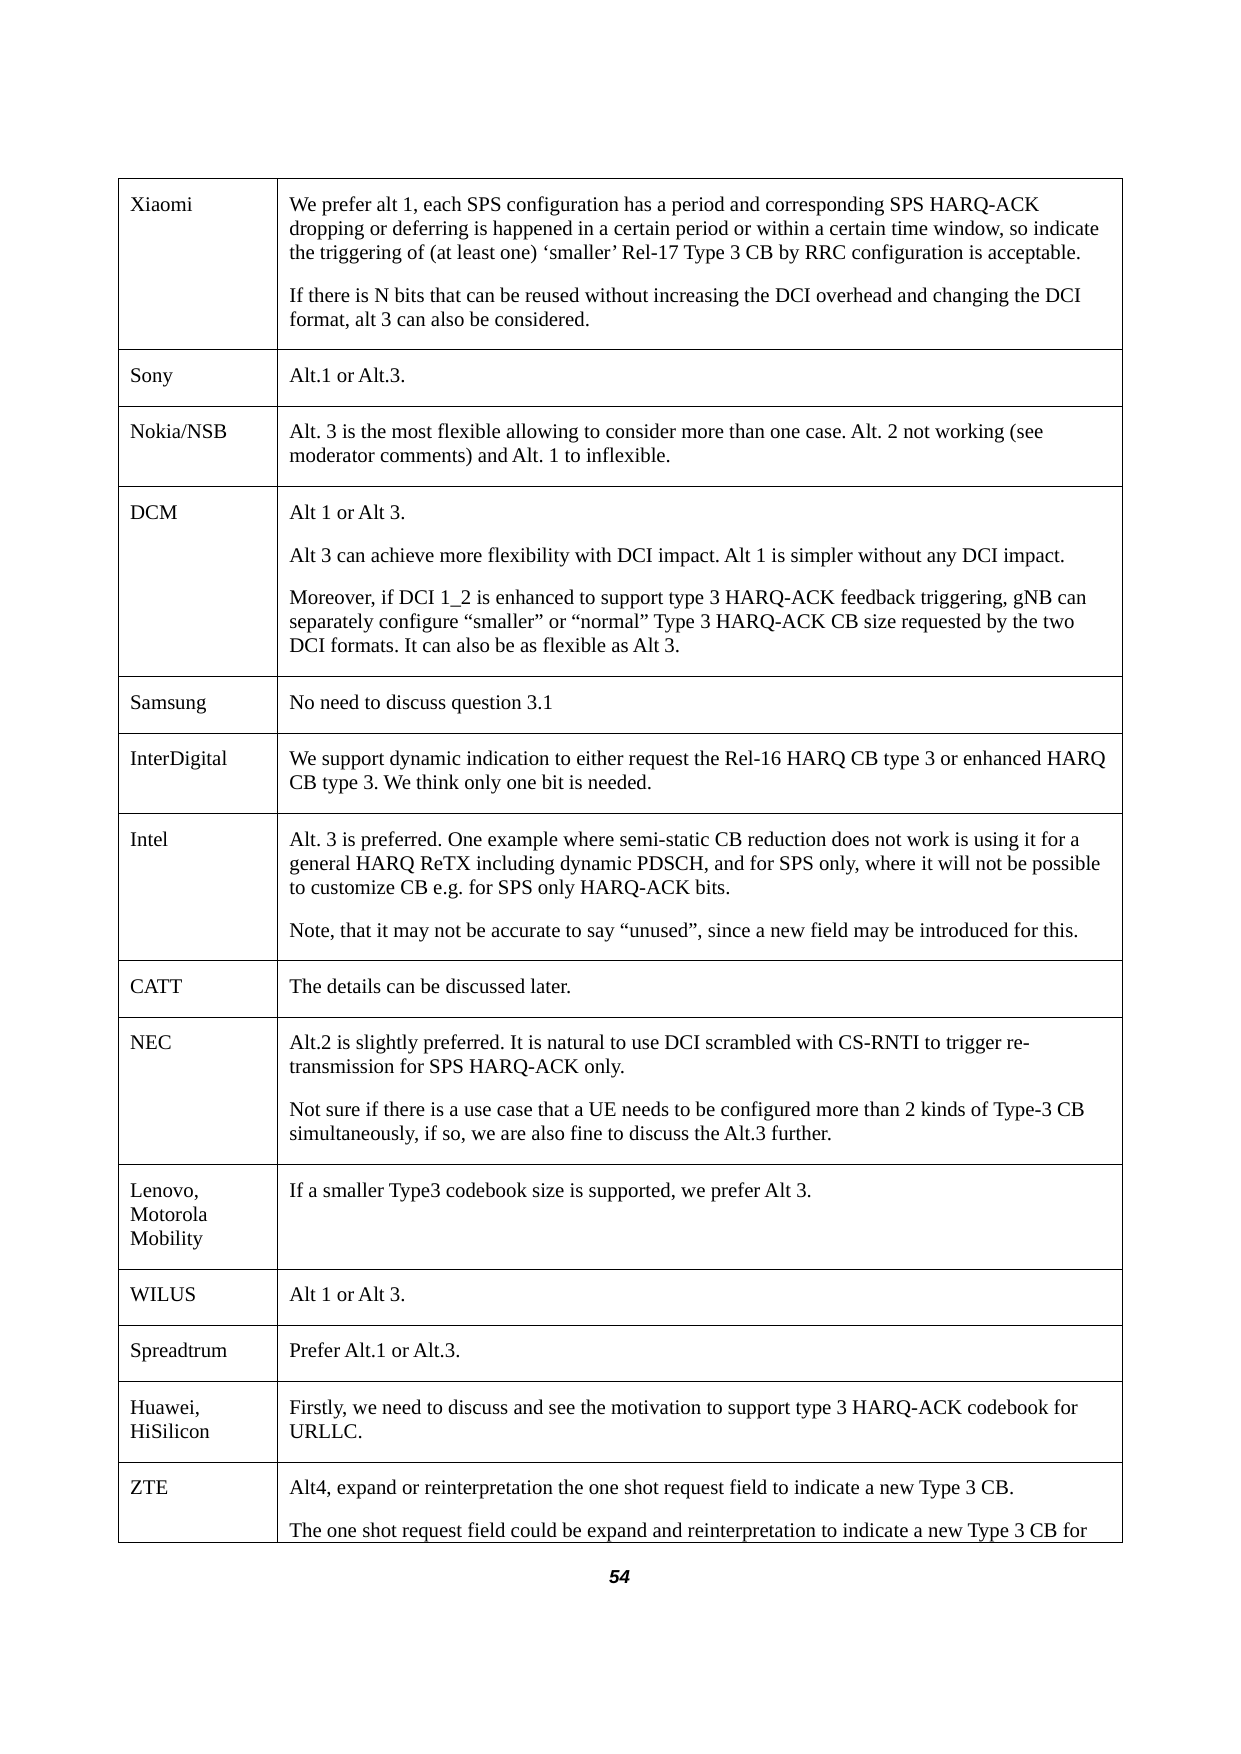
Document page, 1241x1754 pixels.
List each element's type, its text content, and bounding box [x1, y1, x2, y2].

table_cell InterDigital [119, 734, 277, 813]
table_cell Spreadtrum [119, 1326, 277, 1381]
table_cell No need to discuss question 3.1 [278, 677, 1122, 733]
table_cell Lenovo, Motorola Mobility [119, 1165, 277, 1268]
table_cell ZTE [119, 1463, 277, 1542]
table_cell Alt 1 or Alt 3. [278, 1270, 1122, 1325]
table_cell Alt.1 or Alt.3. [278, 350, 1122, 406]
table_cell Firstly, we need to discuss and see the motivation to support type 3 HARQ-ACK codebook for URLLC. [278, 1382, 1122, 1462]
table_cell DCM [119, 487, 277, 676]
table_cell WILUS [119, 1270, 277, 1325]
table_cell Nokia/NSB [119, 407, 277, 486]
table_cell We prefer alt 1, each SPS configuration has a period and corresponding SPS HARQ-ACK dropping or deferring is happened in a certain period or within a certain time window, so indicate the triggering of (at least one) ‘smaller’ Rel-17 Type 3 CB by RRC configuration is acceptable. If there is N bits that can be reused without increasing the DCI overhead and changing the DCI format, alt 3 can also be considered. [278, 179, 1122, 349]
table_cell Huawei, HiSilicon [119, 1382, 277, 1462]
table_cell Samsung [119, 677, 277, 733]
table_cell Alt 1 or Alt 3. Alt 3 can achieve more flexibility with DCI impact. Alt 1 is simpler without any DCI impact. Moreover, if DCI 1_2 is enhanced to support type 3 HARQ-ACK feedback triggering, gNB can separately configure “smaller” or “normal” Type 3 HARQ-ACK CB size requested by the two DCI formats. It can also be as flexible as Alt 3. [278, 487, 1122, 676]
table_cell Alt. 3 is the most flexible allowing to consider more than one case. Alt. 2 not working (see moderator comments) and Alt. 1 to inflexible. [278, 407, 1122, 486]
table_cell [278, 1463, 1122, 1542]
table_cell Alt. 3 is preferred. One example where semi-static CB reduction does not work is using it for a general HARQ ReTX including dynamic PDSCH, and for SPS only, where it will not be possible to customize CB e.g. for SPS only HARQ-ACK bits. Note, that it may not be accurate to say “unused”, since a new field may be introduced for this. [278, 814, 1122, 960]
table_cell Sony [119, 350, 277, 406]
table_cell The details can be discussed later. [278, 961, 1122, 1017]
table_cell Intel [119, 814, 277, 960]
table_cell We support dynamic indication to either request the Rel-16 HARQ CB type 3 or enhanced HARQ CB type 3. We think only one bit is needed. [278, 734, 1122, 813]
table_cell CATT [119, 961, 277, 1017]
table_cell NEC [119, 1018, 277, 1164]
table_cell If a smaller Type3 codebook size is supported, we prefer Alt 3. [278, 1165, 1122, 1268]
table_cell Prefer Alt.1 or Alt.3. [278, 1326, 1122, 1381]
table_cell Xiaomi [119, 179, 277, 349]
table_cell Alt.2 is slightly preferred. It is natural to use DCI scrambled with CS-RNTI to trigger re-transmission for SPS HARQ-ACK only. Not sure if there is a use case that a UE needs to be configured more than 2 kinds of Type-3 CB simultaneously, if so, we are also fine to discuss the Alt.3 further. [278, 1018, 1122, 1164]
